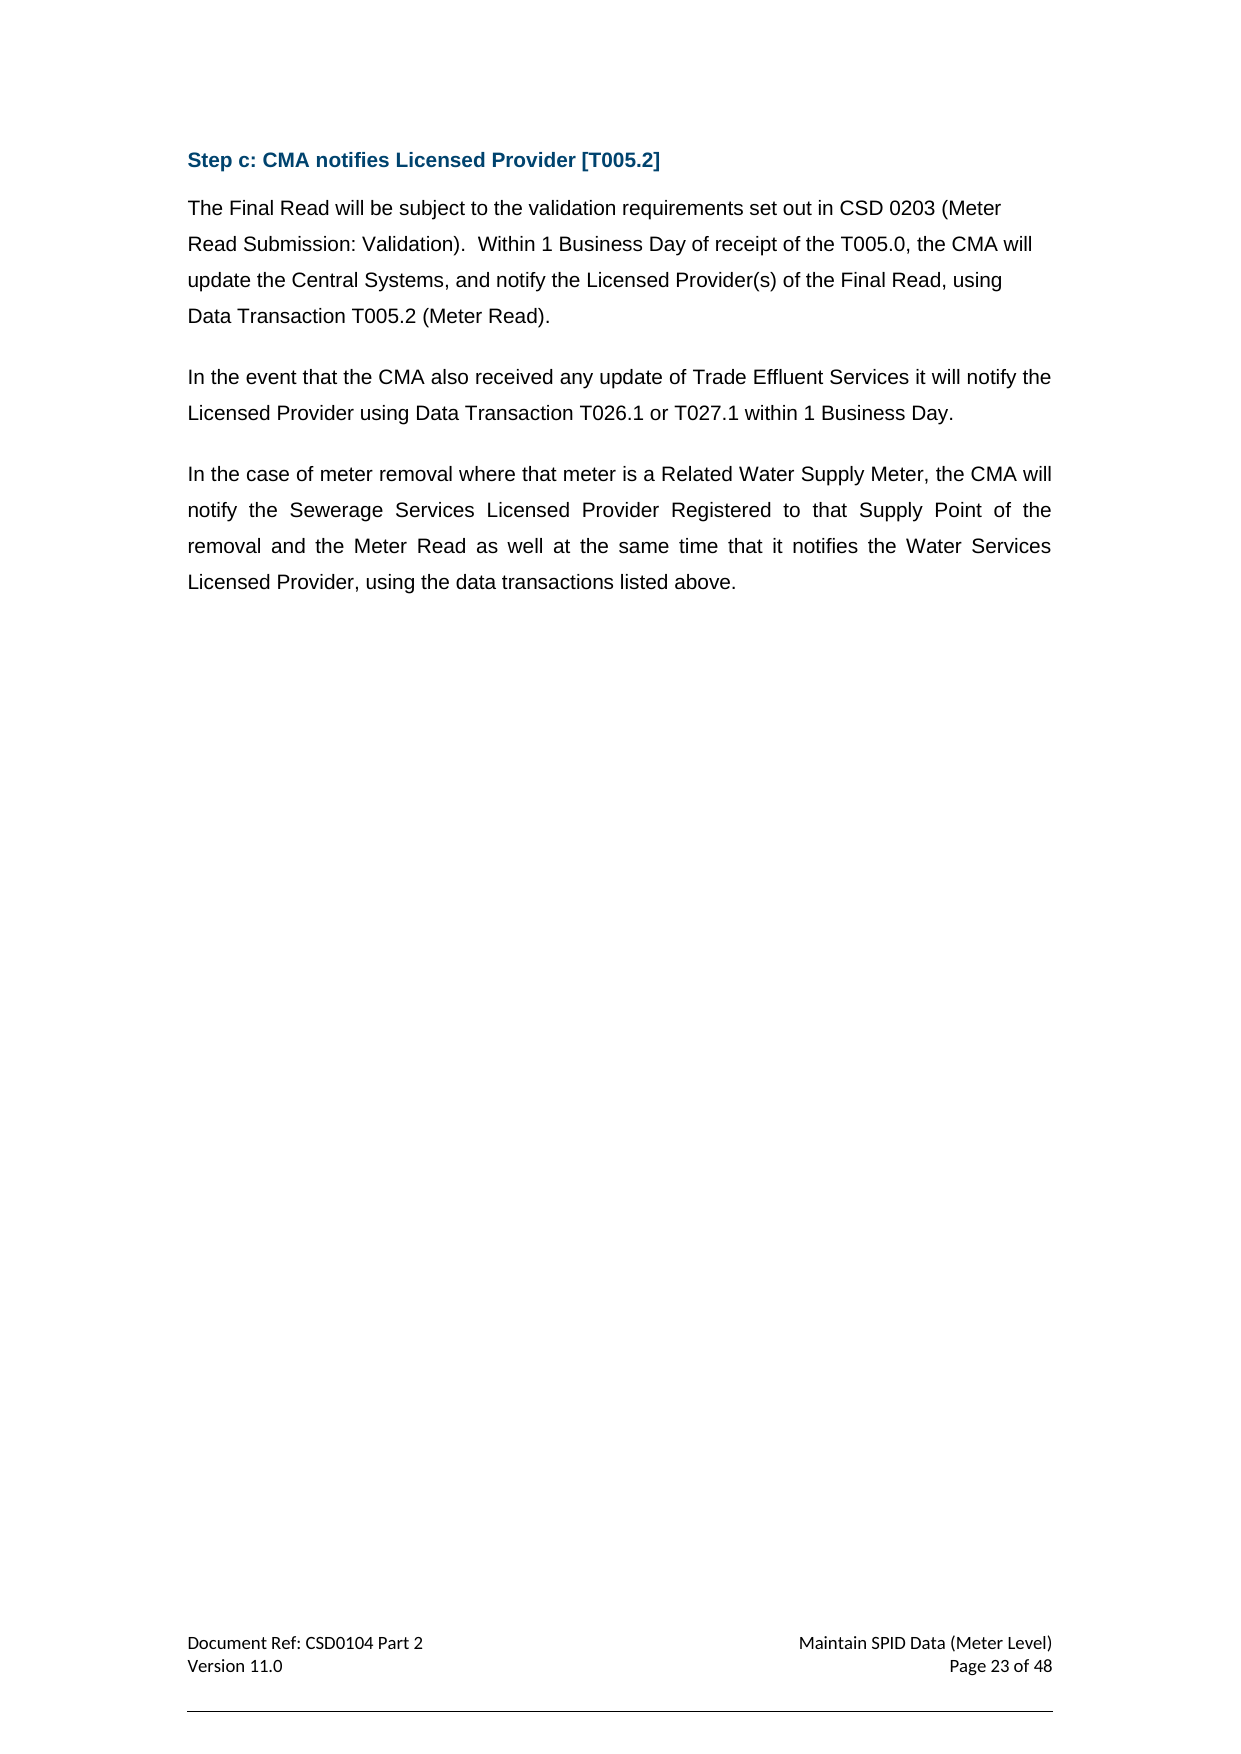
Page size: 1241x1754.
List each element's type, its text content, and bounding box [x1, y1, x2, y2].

text The Final Read will be subject to the validation requirements set out in CSD 0203 (Meter Read Submission: Validation). Within 1 Business Day of receipt of the T005.0, the will update the Central Systems, and notify the Licensed Provider(s) of the Final Read, using Data Transaction T005.2 (Meter Read). [187, 196, 1053, 328]
subtitle Step c: notifies Licensed Provider [T005.2] [187, 148, 1053, 172]
text In the case of meter removal where that meter is a Related Water Supply Meter, the will notify the Sewerage Services Licensed Provider Registered to that Supply Point of the removal and the Meter Read as well at the same time that it notifies the Water Services Licensed Provider, using the data transactions listed above. [187, 462, 1053, 593]
text In the event that the also received any update of Trade Effluent Services it will notify the Licensed Provider using Data Transaction T026.1 or T027.1 within 1 Business Day. [187, 365, 1053, 425]
